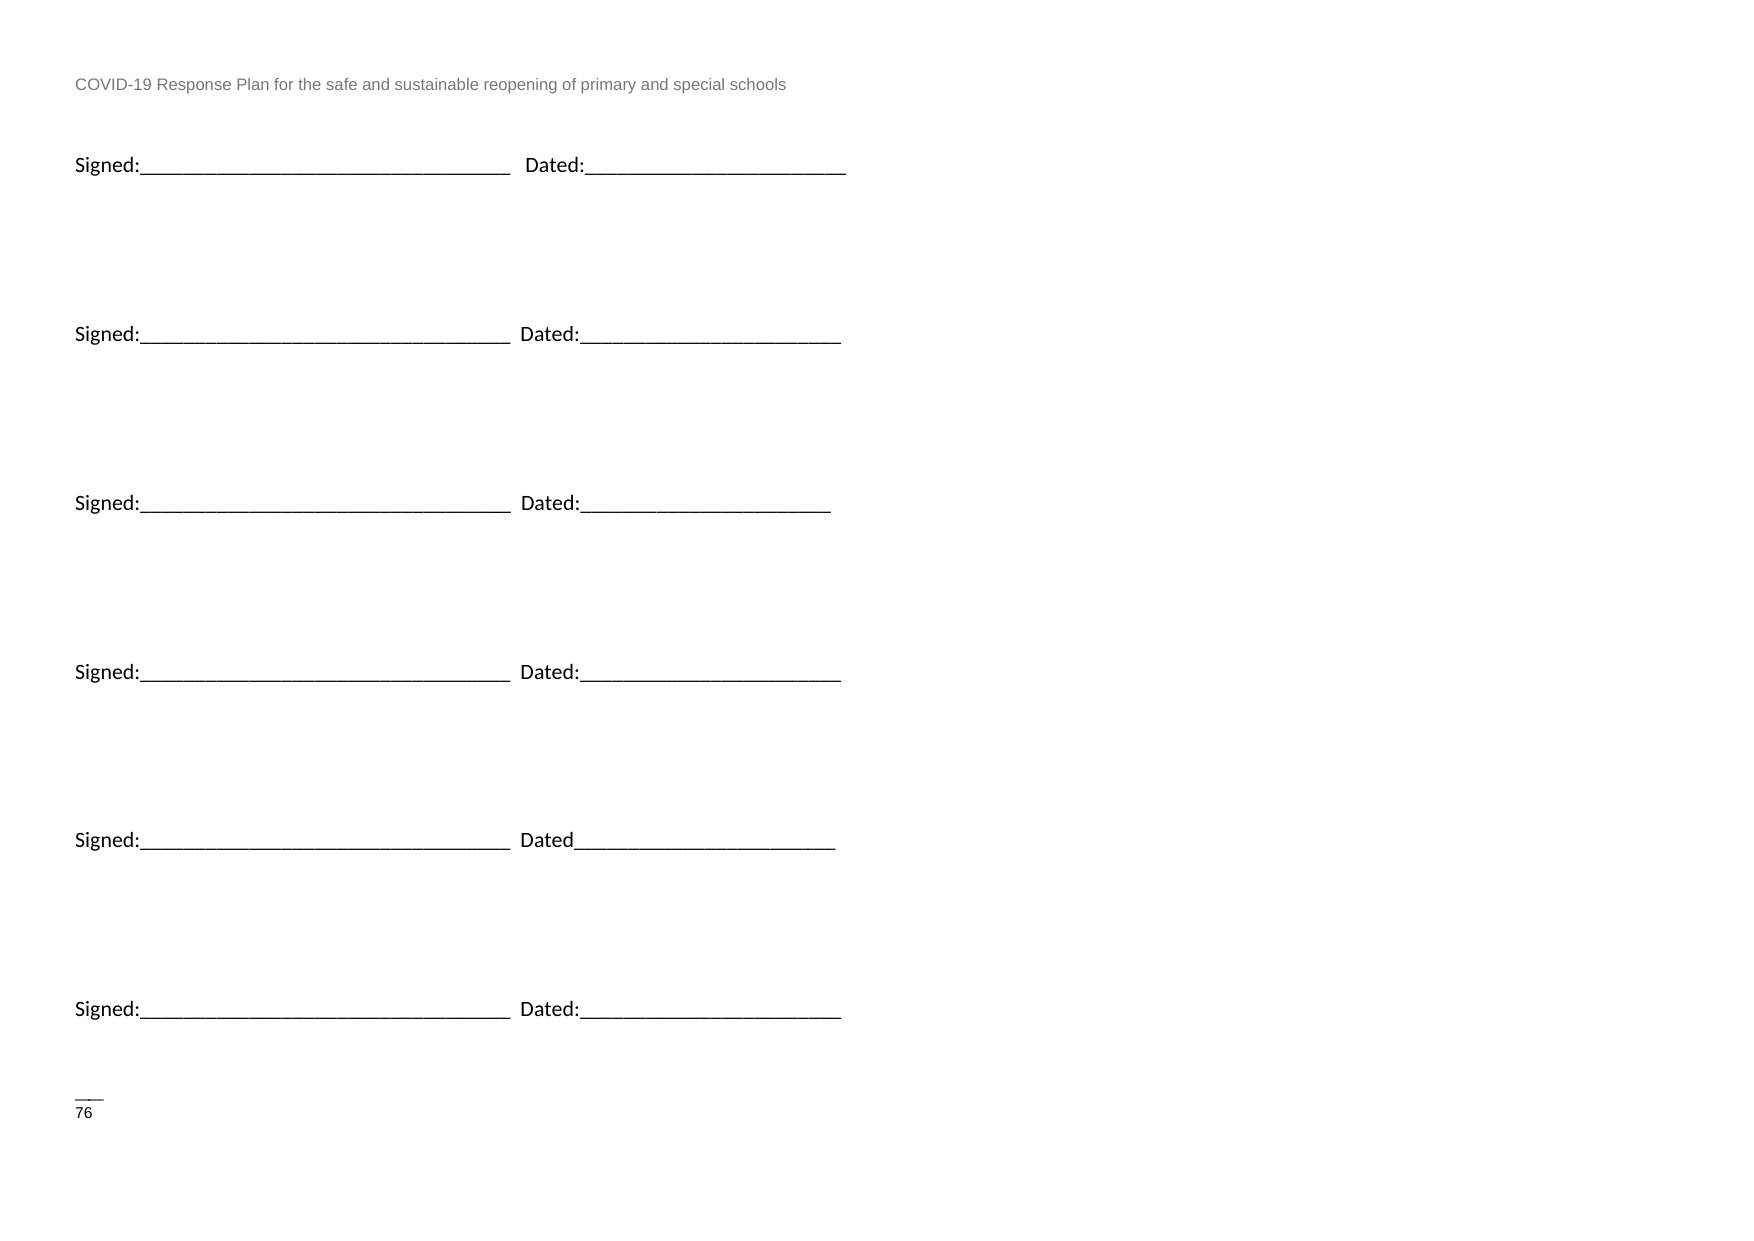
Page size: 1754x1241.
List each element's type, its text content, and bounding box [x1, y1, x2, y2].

text Signed:__________________________________ Dated________________________ [75, 825, 1679, 853]
text Signed:__________________________________ Dated:________________________ [75, 657, 1679, 685]
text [75, 319, 1679, 347]
text Signed:__________________________________ Dated:________________________ [75, 994, 1679, 1022]
text Signed:__________________________________ Dated:_______________________ [75, 488, 1679, 516]
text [75, 150, 1679, 178]
